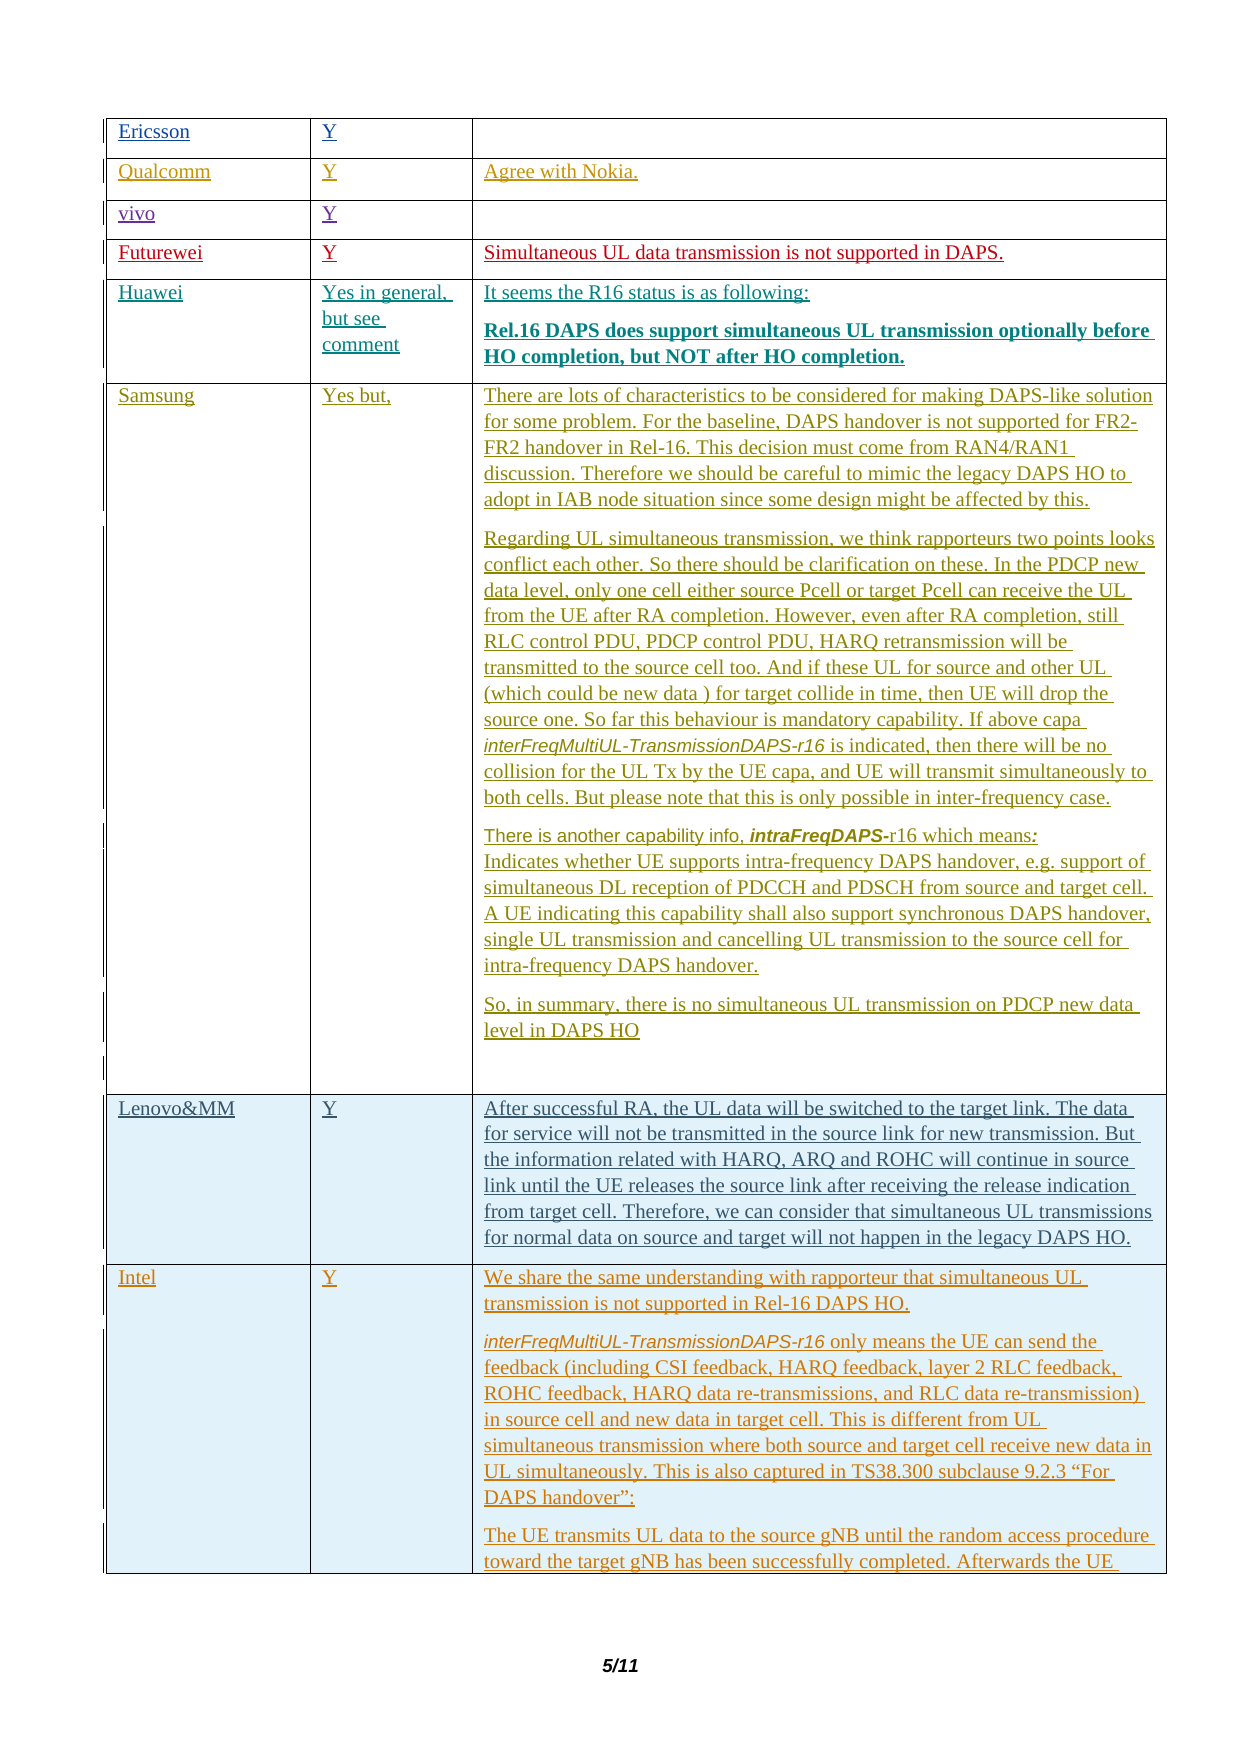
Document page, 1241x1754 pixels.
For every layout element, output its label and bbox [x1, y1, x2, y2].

table_cell [311, 240, 472, 278]
table_cell [473, 240, 1166, 278]
table_cell [473, 384, 1166, 1094]
table_cell [311, 119, 472, 158]
table_cell [107, 201, 310, 239]
table_cell [107, 384, 310, 1094]
table_cell [473, 119, 1166, 158]
table_cell [107, 240, 310, 278]
table_cell [311, 201, 472, 239]
table_cell [473, 280, 1166, 382]
table_cell [311, 280, 472, 382]
table_cell [311, 159, 472, 199]
table_cell [473, 201, 1166, 239]
table_cell [107, 119, 310, 158]
table_cell [107, 280, 310, 382]
table_cell [311, 384, 472, 1094]
table_cell [107, 159, 310, 199]
table_cell [473, 159, 1166, 199]
